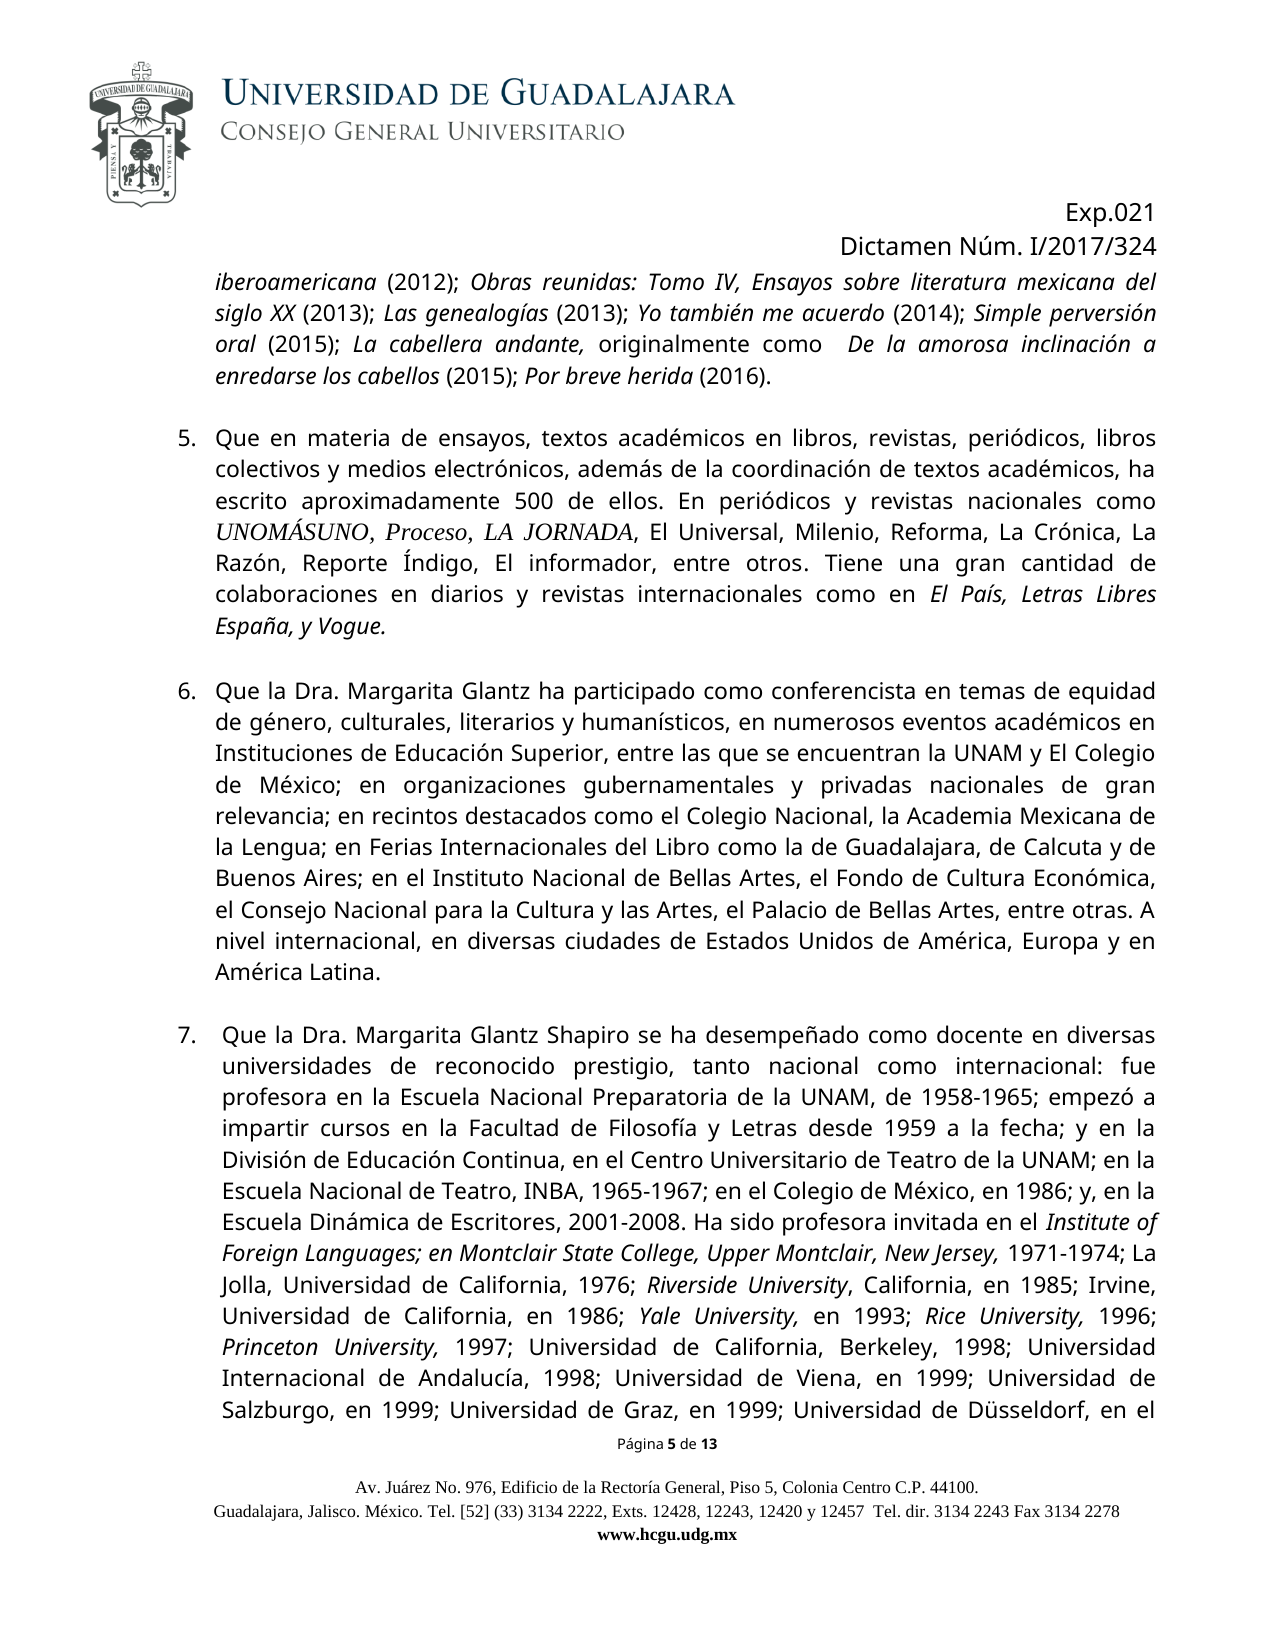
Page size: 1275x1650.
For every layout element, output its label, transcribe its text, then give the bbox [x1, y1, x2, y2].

list Que en materia de ensayos, textos académicos en libros, revistas, periódicos, libros colectivos y medios electrónicos, además de la coordinación de textos académicos, ha escrito aproximadamente 500 de ellos. En periódicos y revistas nacionales como UNOMÁSUNO, Proceso, LA JORNADA, El Universal, Milenio, Reforma, La Crónica, La Razón, Reporte Índigo, El informador, entre otros. Tiene una gran cantidad de colaboraciones en diarios y revistas internacionales como en El País, Letras Libres España, y Vogue. [177, 422, 1157, 641]
list Que la Dra. Margarita Glantz ha participado como conferencista en temas de equidad de género, culturales, literarios y humanísticos, en numerosos eventos académicos en Instituciones de Educación Superior, entre las que se encuentran la UNAM y El Colegio de México; en organizaciones gubernamentales y privadas nacionales de gran relevancia; en recintos destacados como el Colegio Nacional, la Academia Mexicana de la Lengua; en Ferias Internacionales del Libro como la de Guadalajara, de Calcuta y de Buenos Aires; en el Instituto Nacional de Bellas Artes, el Fondo de Cultura Económica, el Consejo Nacional para la Cultura y las Artes, el Palacio de Bellas Artes, entre otras. A nivel internacional, en diversas ciudades de Estados Unidos de América, Europa y en América Latina. [177, 675, 1157, 987]
picture [1, 1, 1274, 268]
